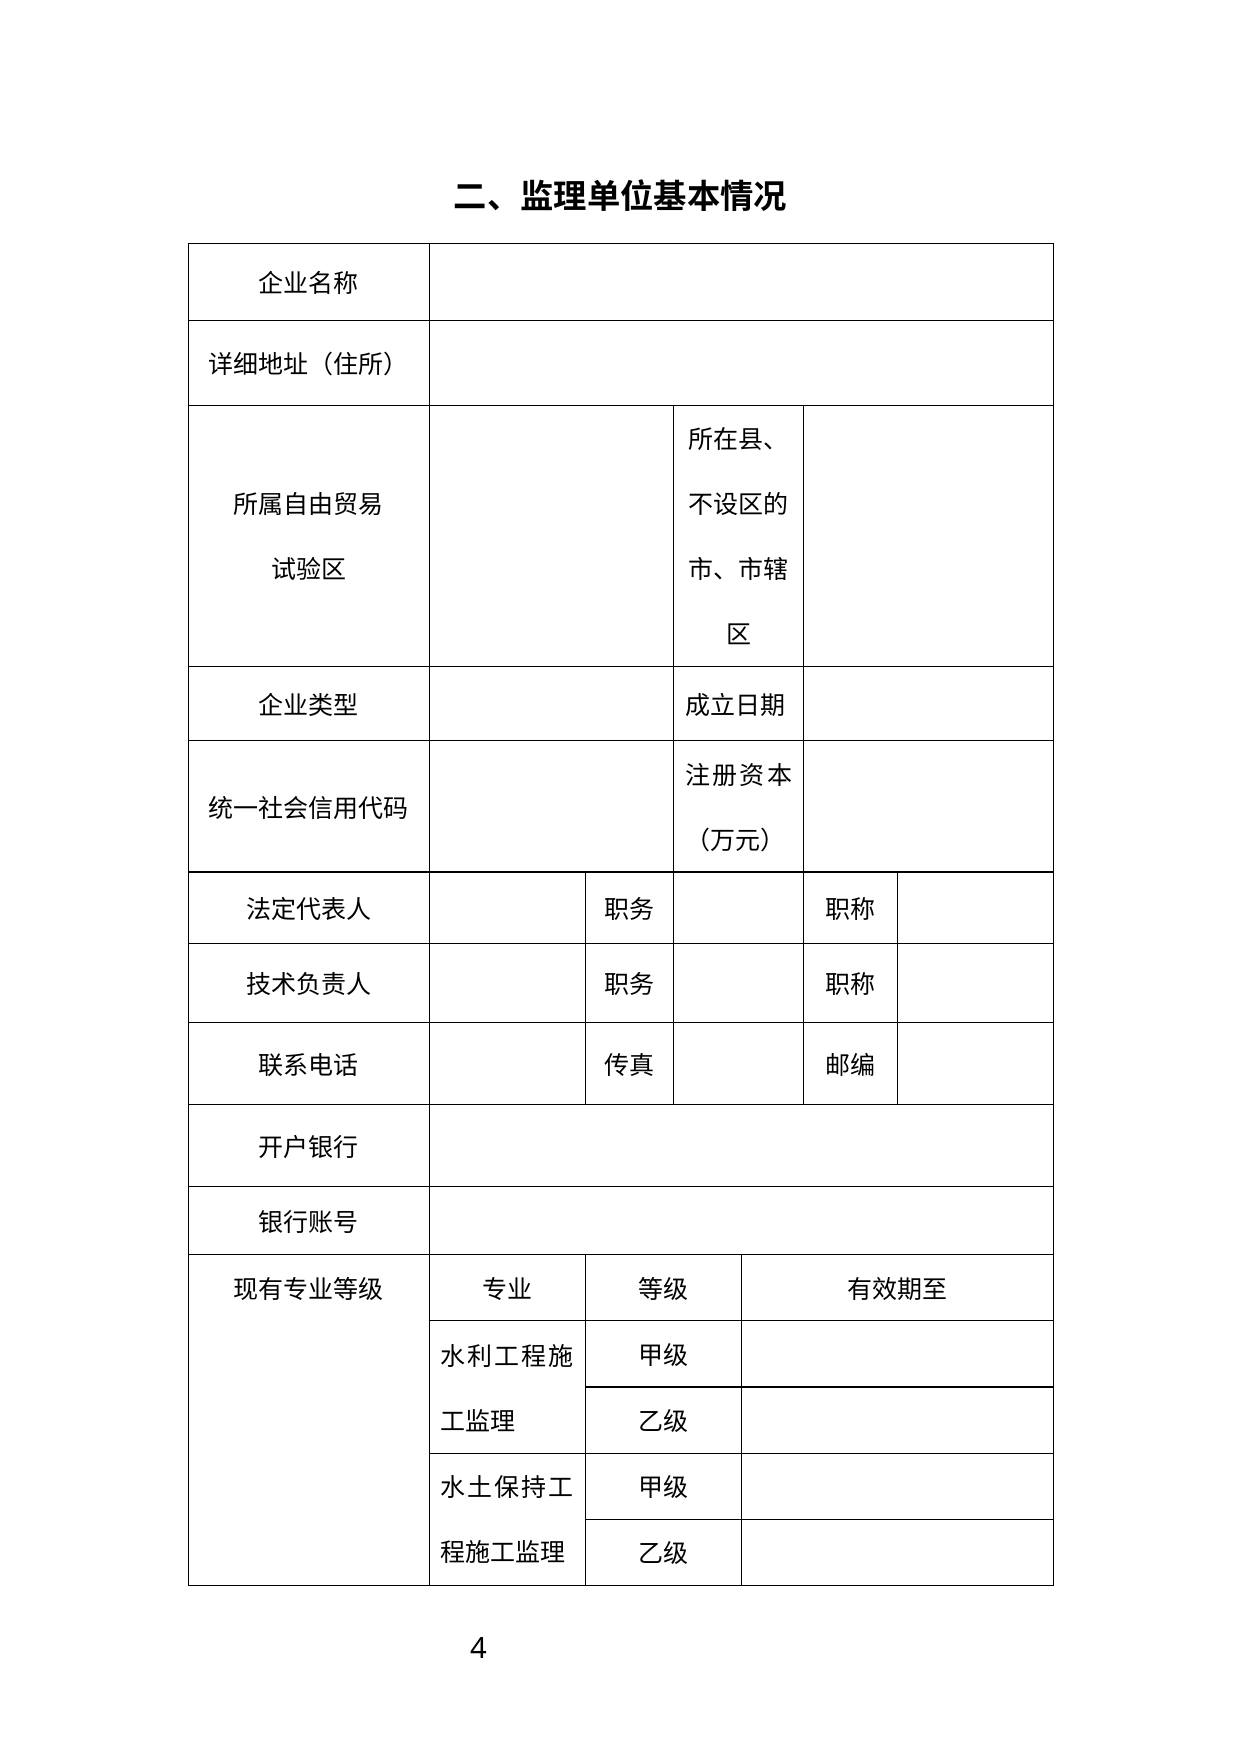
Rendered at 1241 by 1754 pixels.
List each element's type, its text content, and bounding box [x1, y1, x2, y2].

table_cell 现有专业等级 [189, 1255, 429, 1584]
table_cell [742, 1321, 1053, 1386]
table_header [430, 244, 1053, 320]
table_cell [804, 406, 1053, 666]
table_cell [674, 944, 803, 1022]
text 二、监理单位基本情况 [187, 162, 1053, 227]
table_cell [430, 321, 1053, 404]
table_cell 职称 [804, 873, 897, 943]
table_cell 技术负责人 [189, 944, 429, 1022]
table_cell 详细地址（住所） [189, 321, 429, 404]
table_cell 开户银行 [189, 1105, 429, 1186]
table_cell 邮编 [804, 1023, 897, 1104]
table_cell [804, 741, 1053, 871]
table_cell 职称 [804, 944, 897, 1022]
table_cell 职务 [586, 944, 673, 1022]
table_cell [804, 667, 1053, 740]
table_cell [742, 1520, 1053, 1584]
table_cell 传真 [586, 1023, 673, 1104]
table_cell 成立日期 [674, 667, 803, 740]
table_cell 甲级 [586, 1454, 741, 1518]
table_cell [898, 1023, 1053, 1104]
table_cell [430, 873, 585, 943]
table_cell 职务 [586, 873, 673, 943]
table_cell [674, 1023, 803, 1104]
table_cell [742, 1454, 1053, 1518]
table_cell 银行账号 [189, 1187, 429, 1254]
table_cell [430, 667, 673, 740]
table_cell [898, 944, 1053, 1022]
table_cell [898, 873, 1053, 943]
table_cell 专业 [430, 1255, 585, 1320]
table_cell 统一社会信用代码 [189, 741, 429, 871]
table_cell [430, 741, 673, 871]
table_cell [430, 406, 673, 666]
table_cell 法定代表人 [189, 873, 429, 943]
table_cell [742, 1388, 1053, 1452]
table_cell 乙级 [586, 1520, 741, 1584]
table_cell 甲级 [586, 1321, 741, 1386]
table_cell 联系电话 [189, 1023, 429, 1104]
table_cell [674, 873, 803, 943]
table_cell [430, 1105, 1053, 1186]
table_cell [430, 1023, 585, 1104]
table_cell 所属自由贸易 试验区 [189, 406, 429, 666]
table_header 企业名称 [189, 244, 429, 320]
table_cell 有效期至 [742, 1255, 1053, 1320]
table_cell 等级 [586, 1255, 741, 1320]
table_cell 水土保持工程施工监理 [430, 1454, 585, 1584]
table_cell 乙级 [586, 1388, 741, 1452]
table_cell [430, 1187, 1053, 1254]
table_cell 注册资本（万元） [674, 741, 803, 871]
table_cell 企业类型 [189, 667, 429, 740]
table_cell 所在县、不设区的市、市辖区 [674, 406, 803, 666]
table_cell [430, 944, 585, 1022]
table_cell 水利工程施工监理 [430, 1321, 585, 1452]
